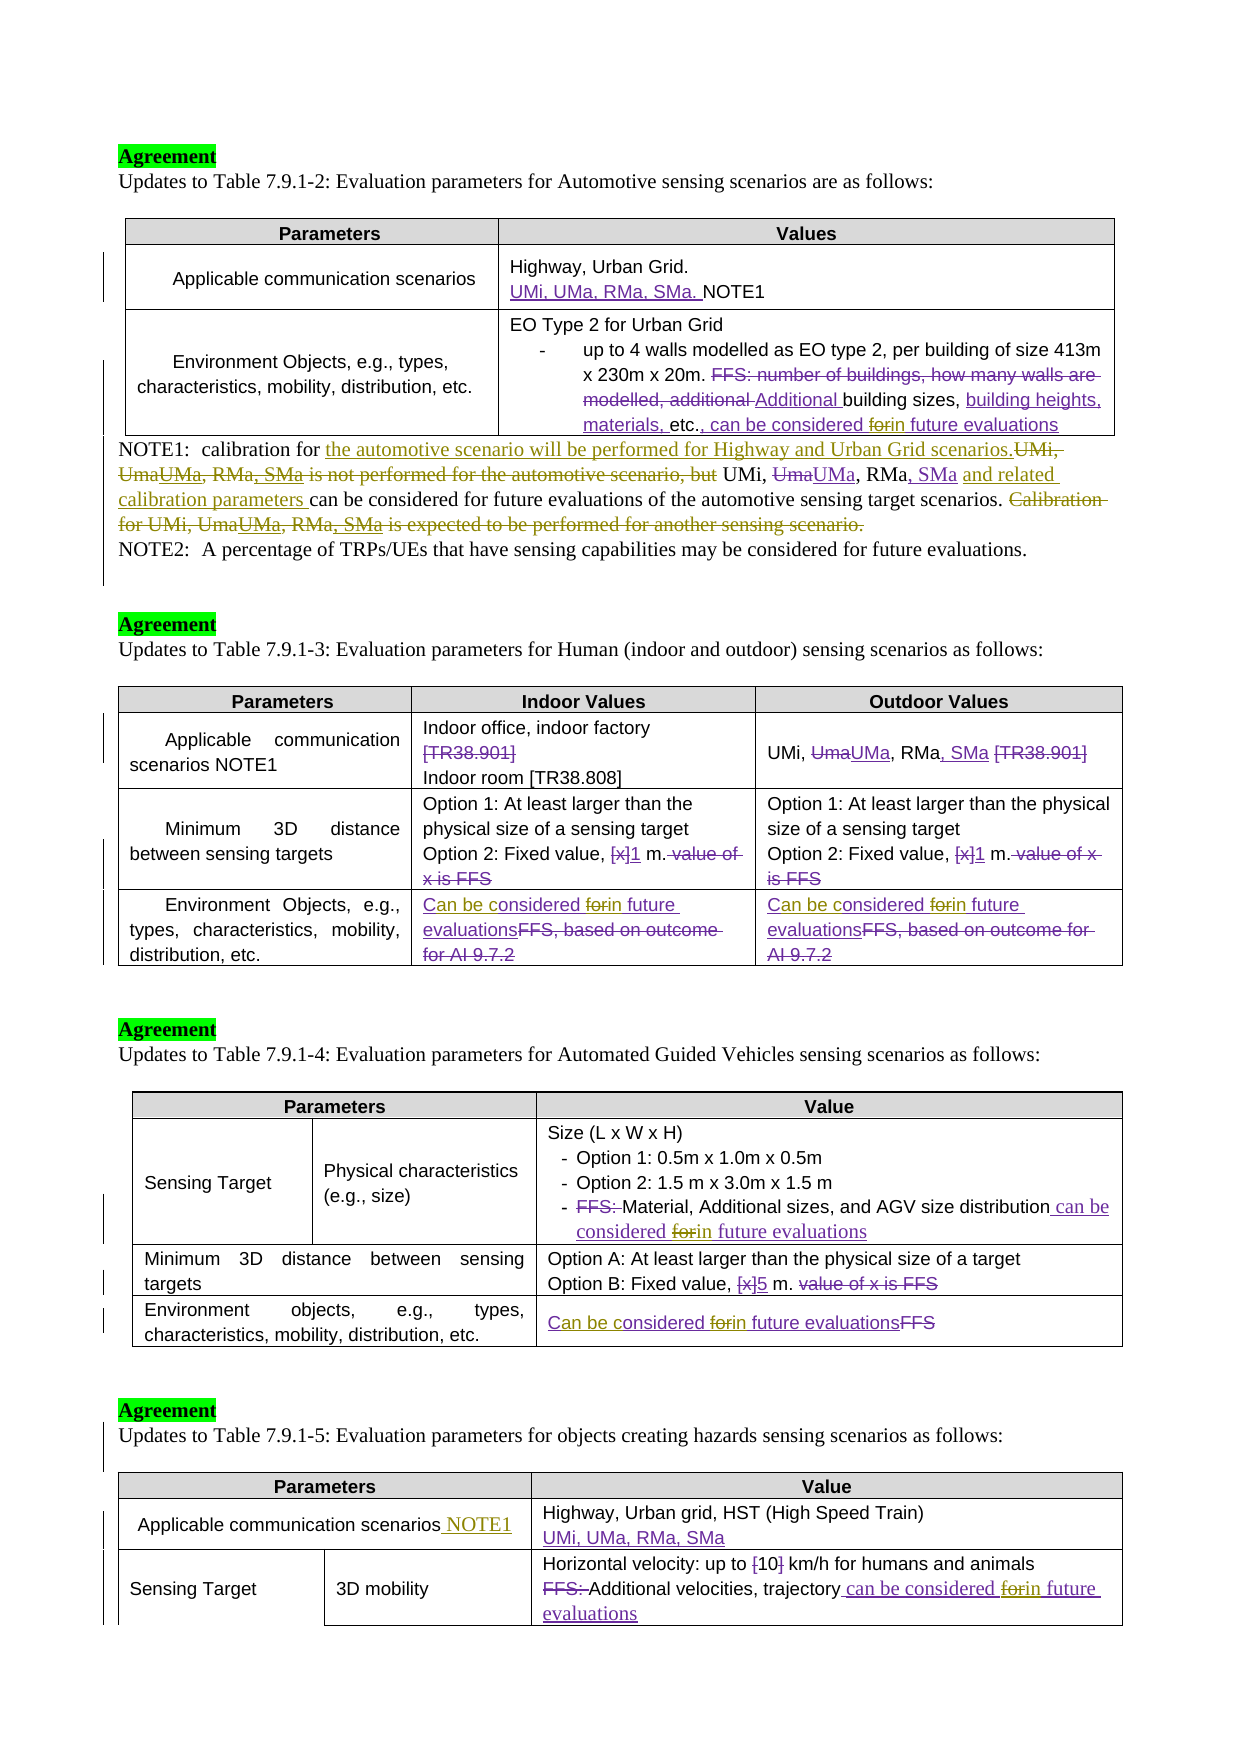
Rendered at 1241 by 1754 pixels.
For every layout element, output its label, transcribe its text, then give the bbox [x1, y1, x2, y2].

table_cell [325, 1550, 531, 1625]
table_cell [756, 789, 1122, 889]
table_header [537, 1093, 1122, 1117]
text NOTE1: calibration for UMi, , RMa can be considered for future evaluations of the automotive sensing target scenarios. [118, 436, 1122, 536]
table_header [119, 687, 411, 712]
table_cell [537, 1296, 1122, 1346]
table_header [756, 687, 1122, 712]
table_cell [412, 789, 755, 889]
text Updates to Table 7.9.1-4: Evaluation parameters for Automated Guided Vehicles sensing scenarios as follows: [118, 1041, 1122, 1066]
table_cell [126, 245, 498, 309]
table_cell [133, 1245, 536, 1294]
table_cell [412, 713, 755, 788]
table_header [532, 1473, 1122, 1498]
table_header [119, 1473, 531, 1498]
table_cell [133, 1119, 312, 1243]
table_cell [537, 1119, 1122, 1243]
text Updates to Table 7.9.1-2: Evaluation parameters for Automotive sensing scenarios are as follows: [118, 168, 1122, 193]
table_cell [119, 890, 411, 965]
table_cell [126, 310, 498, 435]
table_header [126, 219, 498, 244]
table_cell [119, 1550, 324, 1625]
text Agreement [118, 611, 1122, 636]
text Updates to Table 7.9.1-3: Evaluation parameters for Human (indoor and outdoor) sensing scenarios as follows: [118, 636, 1122, 661]
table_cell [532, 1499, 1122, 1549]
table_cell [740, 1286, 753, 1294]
text Agreement [118, 1397, 1122, 1422]
text Agreement [118, 143, 1122, 168]
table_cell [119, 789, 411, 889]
text Updates to Table 7.9.1-5: Evaluation parameters for objects creating hazards sensing scenarios as follows: [118, 1422, 1122, 1447]
text NOTE2: A percentage of TRPs/UEs that have sensing capabilities may be considered for future evaluations. [118, 536, 1122, 561]
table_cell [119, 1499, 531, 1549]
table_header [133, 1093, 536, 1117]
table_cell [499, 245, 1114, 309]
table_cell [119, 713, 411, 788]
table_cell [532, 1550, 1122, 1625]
text Agreement [118, 1016, 1122, 1041]
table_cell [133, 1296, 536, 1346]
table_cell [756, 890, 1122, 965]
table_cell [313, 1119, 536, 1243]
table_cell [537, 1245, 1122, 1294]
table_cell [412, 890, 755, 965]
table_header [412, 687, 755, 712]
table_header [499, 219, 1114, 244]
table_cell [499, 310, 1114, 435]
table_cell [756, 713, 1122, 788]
